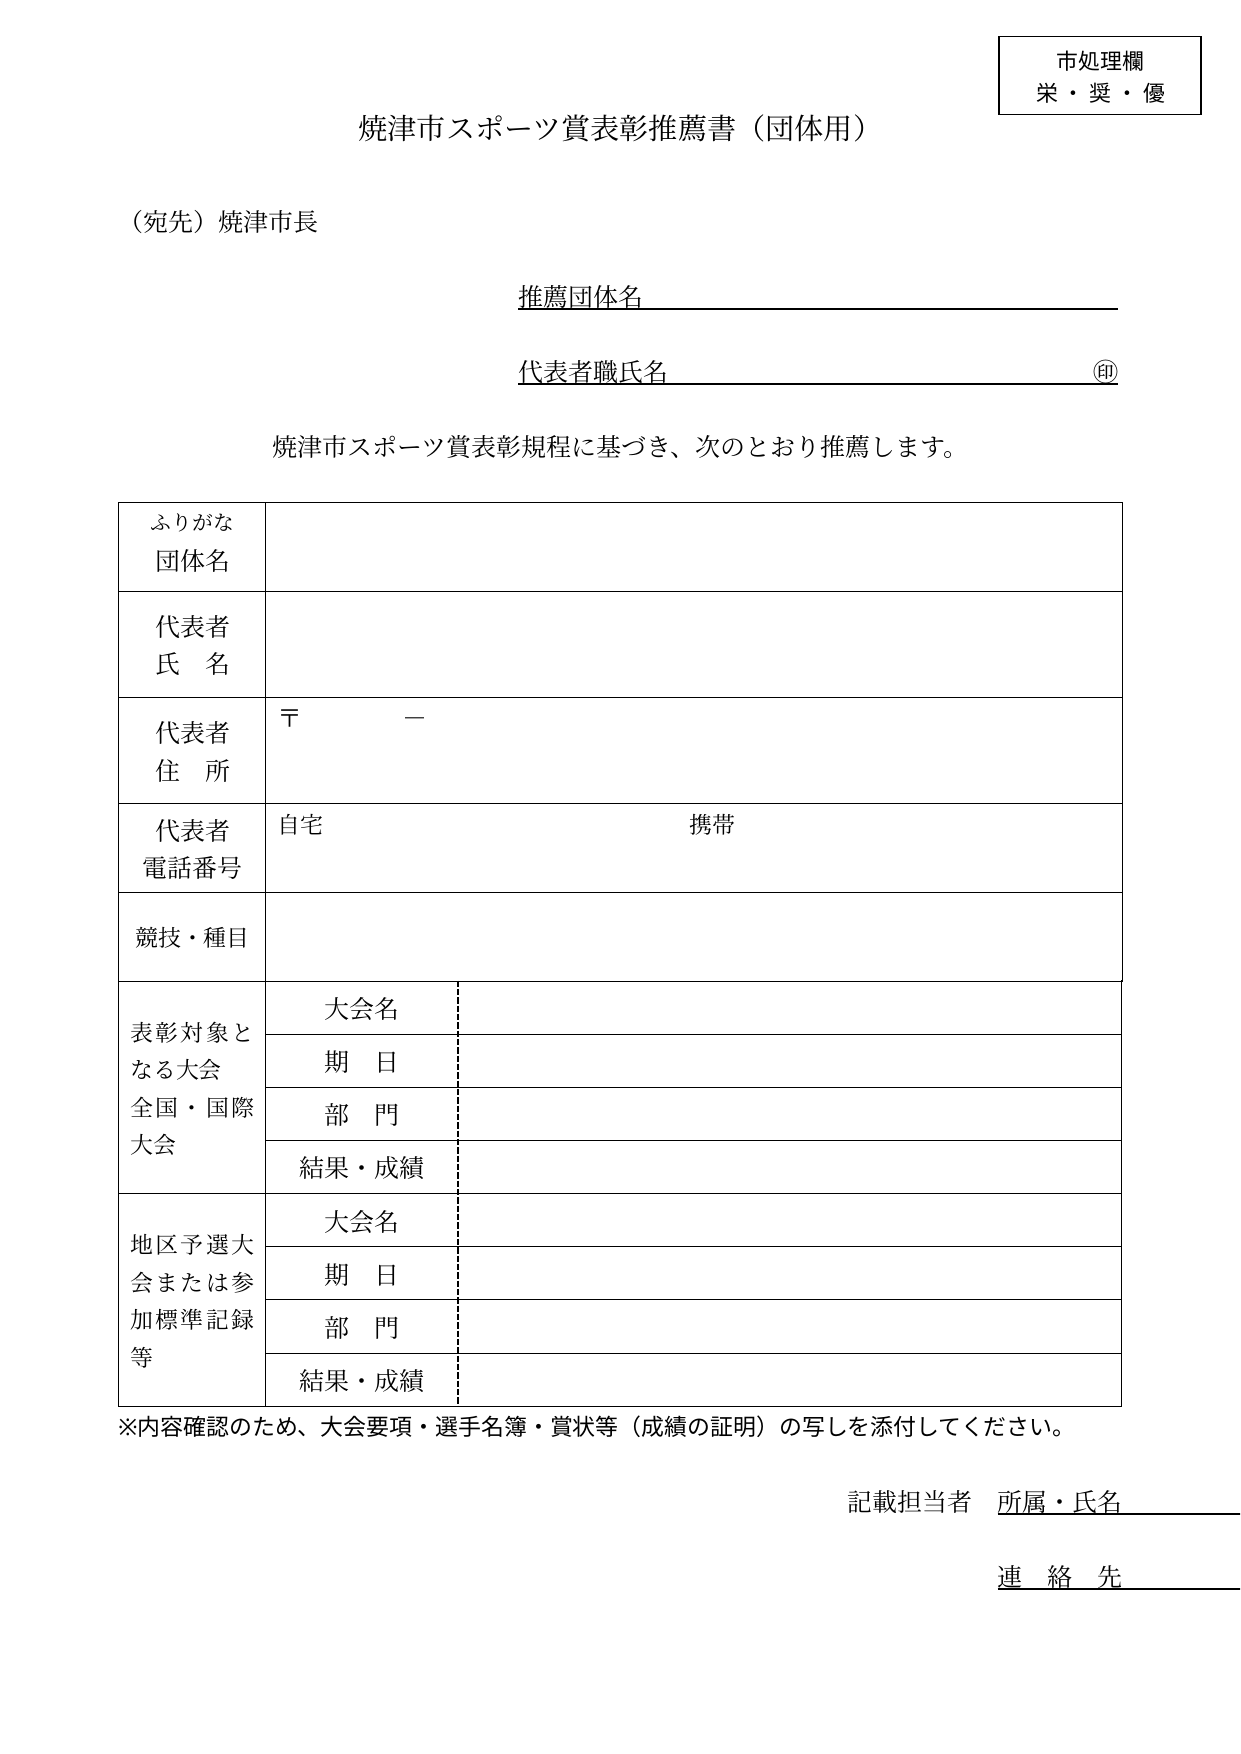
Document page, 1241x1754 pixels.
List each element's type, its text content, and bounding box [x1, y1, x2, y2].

table_cell 代表者 氏 名 [119, 592, 265, 697]
table_cell 代表者 電話番号 [119, 804, 265, 892]
table_cell 自宅 携帯 [266, 804, 1122, 892]
table_cell [266, 893, 1122, 981]
table_cell 結果・成績 [266, 1141, 458, 1193]
table_cell [458, 1035, 1121, 1087]
text （宛先）焼津市長 [118, 202, 1122, 239]
table_cell 〒 － [266, 698, 1122, 803]
table_cell 部 門 [266, 1088, 458, 1140]
table_cell [458, 1354, 1121, 1406]
text ※内容確認のため、大会要項・選手名簿・賞状等（成績の証明）の写しを添付してください。 [118, 1407, 1122, 1444]
table_cell 結果・成績 [266, 1354, 458, 1406]
table_cell 部 門 [266, 1300, 458, 1352]
table_cell [458, 1300, 1121, 1352]
table_cell 表彰対象となる大会 全国・国際大会 [119, 982, 265, 1193]
table_cell [458, 1088, 1121, 1140]
table_cell 大会名 [266, 982, 458, 1034]
text 焼津市スポーツ賞表彰推薦書（団体用） [118, 89, 1122, 164]
text 推薦団体名 [118, 277, 1122, 314]
table_cell 大会名 [266, 1194, 458, 1246]
table_header [266, 503, 1122, 591]
table_cell [458, 1141, 1121, 1193]
table_cell [458, 1194, 1121, 1246]
table_cell [458, 1247, 1121, 1299]
text 連 絡 先 [118, 1557, 1122, 1594]
table_cell 期 日 [266, 1247, 458, 1299]
table_cell [458, 982, 1121, 1034]
text 焼津市スポーツ賞表彰規程に基づき、次のとおり推薦します。 [118, 427, 1122, 464]
table_cell 期 日 [266, 1035, 458, 1087]
table_cell 代表者 住 所 [119, 698, 265, 803]
table_cell [266, 592, 1122, 697]
table_cell 競技・種目 [119, 893, 265, 981]
table_cell 地区予選大会または参加標準記録等 [119, 1194, 265, 1406]
text 代表者職氏名 ㊞ [118, 352, 1122, 389]
table_header ふりがな 団体名 [119, 503, 265, 591]
text 記載担当者 所属・氏名 [118, 1482, 1122, 1519]
